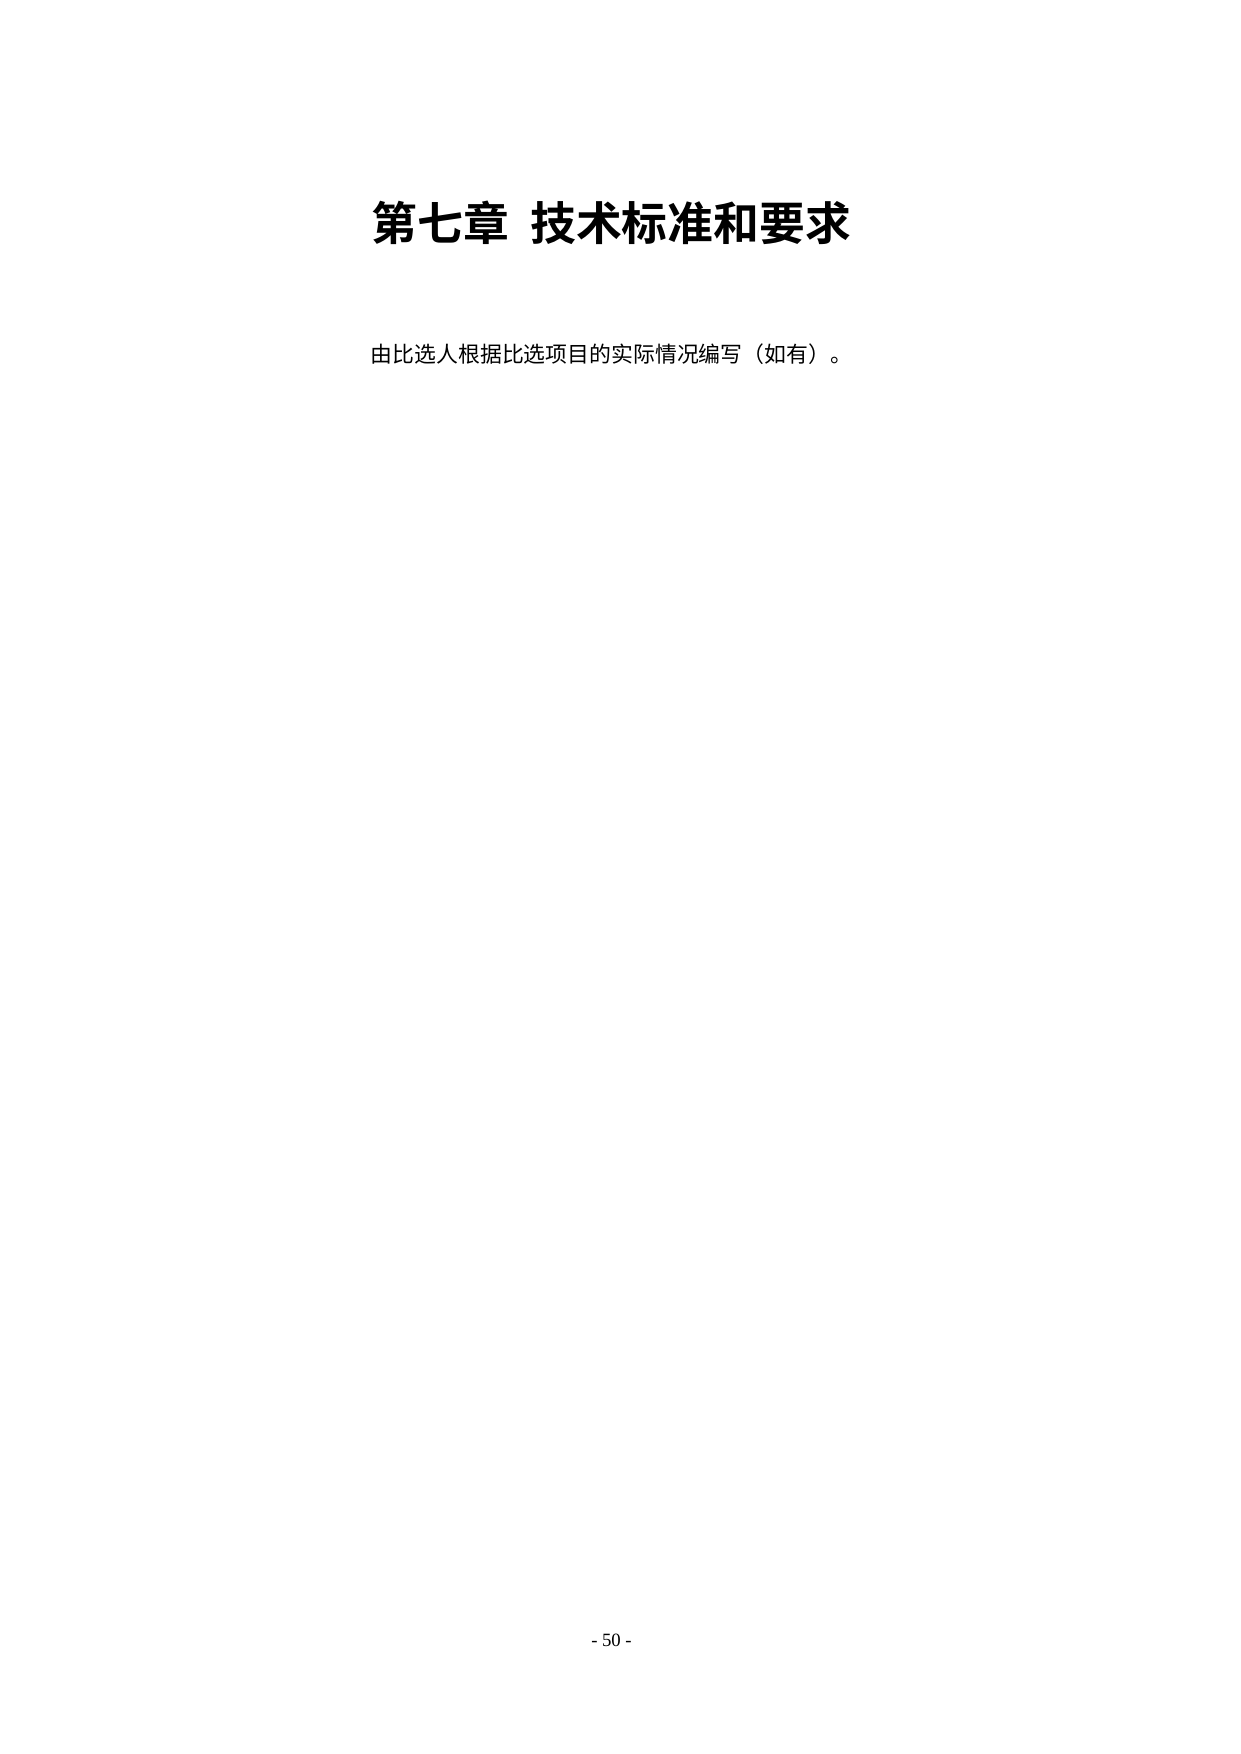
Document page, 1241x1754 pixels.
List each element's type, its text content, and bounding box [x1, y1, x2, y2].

text 由比选人根据比选项目的实际情况编写（如有）。 [118, 336, 1104, 369]
subtitle 第七章 技术标准和要求 [118, 171, 1104, 269]
